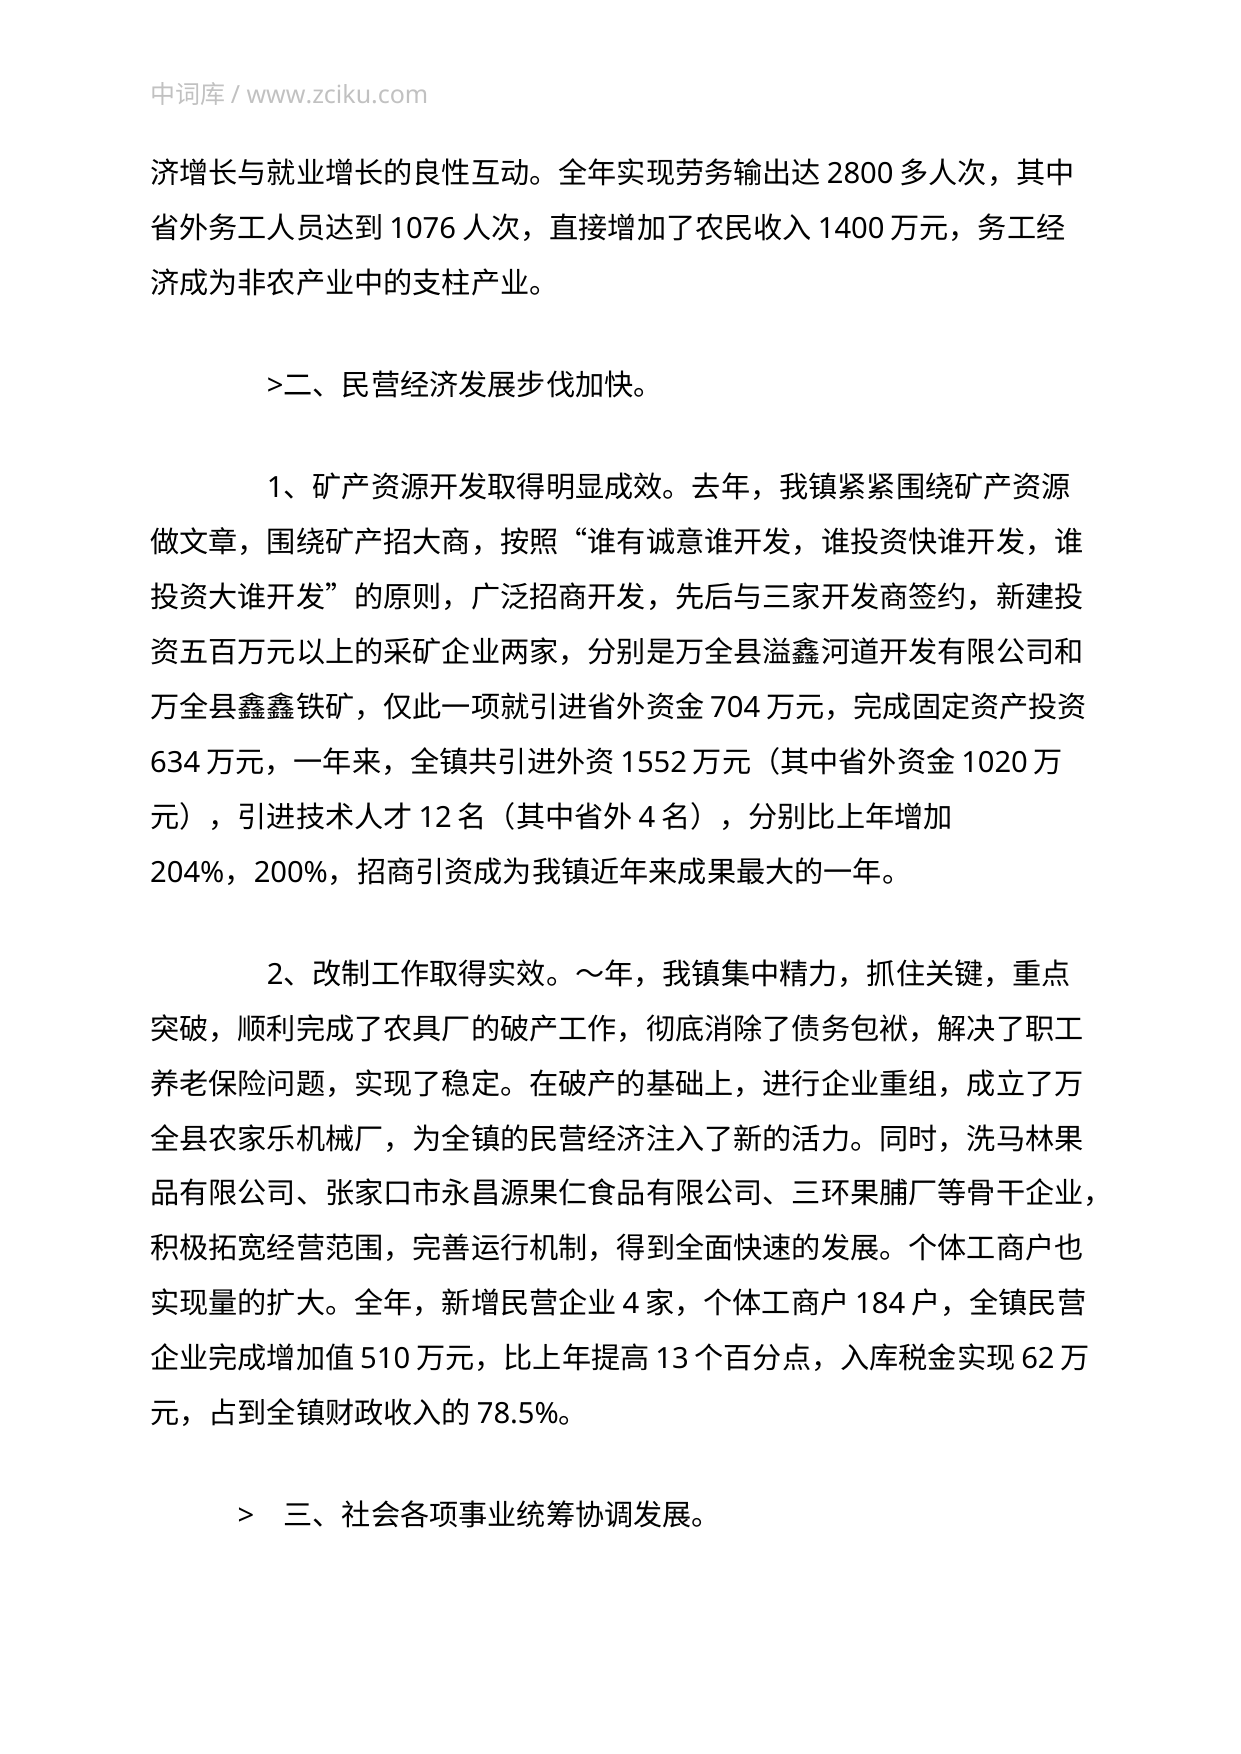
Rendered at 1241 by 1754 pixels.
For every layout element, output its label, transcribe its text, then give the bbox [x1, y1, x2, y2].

text 2、改制工作取得实效。～年，我镇集中精力，抓住关键，重点突破，顺利完成了农具厂的破产工作，彻底消除了债务包袱，解决了职工养老保险问题，实现了稳定。在破产的基础上，进行企业重组，成立了万全县农家乐机械厂，为全镇的民营经济注入了新的活力。同时，洗马林果品有限公司、张家口市永昌源果仁食品有限公司、三环果脯厂等骨干企业，积极拓宽经营范围，完善运行机制，得到全面快速的发展。个体工商户也实现量的扩大。全年，新增民营企业4家，个体工商户184户，全镇民营企业完成增加值510万元，比上年提高13个百分点，入库税金实现62万元，占到全镇财政收入的78.5%。 [150, 950, 1090, 1432]
text > 三、社会各项事业统筹协调发展。 [150, 1492, 1090, 1534]
text >二、民营经济发展步伐加快。 [150, 362, 1090, 404]
text 1、矿产资源开发取得明显成效。去年，我镇紧紧围绕矿产资源做文章，围绕矿产招大商，按照“谁有诚意谁开发，谁投资快谁开发，谁投资大谁开发”的原则，广泛招商开发，先后与三家开发商签约，新建投资五百万元以上的采矿企业两家，分别是万全县溢鑫河道开发有限公司和万全县鑫鑫铁矿，仅此一项就引进省外资金704万元，完成固定资产投资634万元，一年来，全镇共引进外资1552万元（其中省外资金1020万元），引进技术人才12名（其中省外4名），分别比上年增加204%，200%，招商引资成为我镇近年来成果最大的一年。 [150, 464, 1090, 891]
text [150, 150, 1090, 302]
